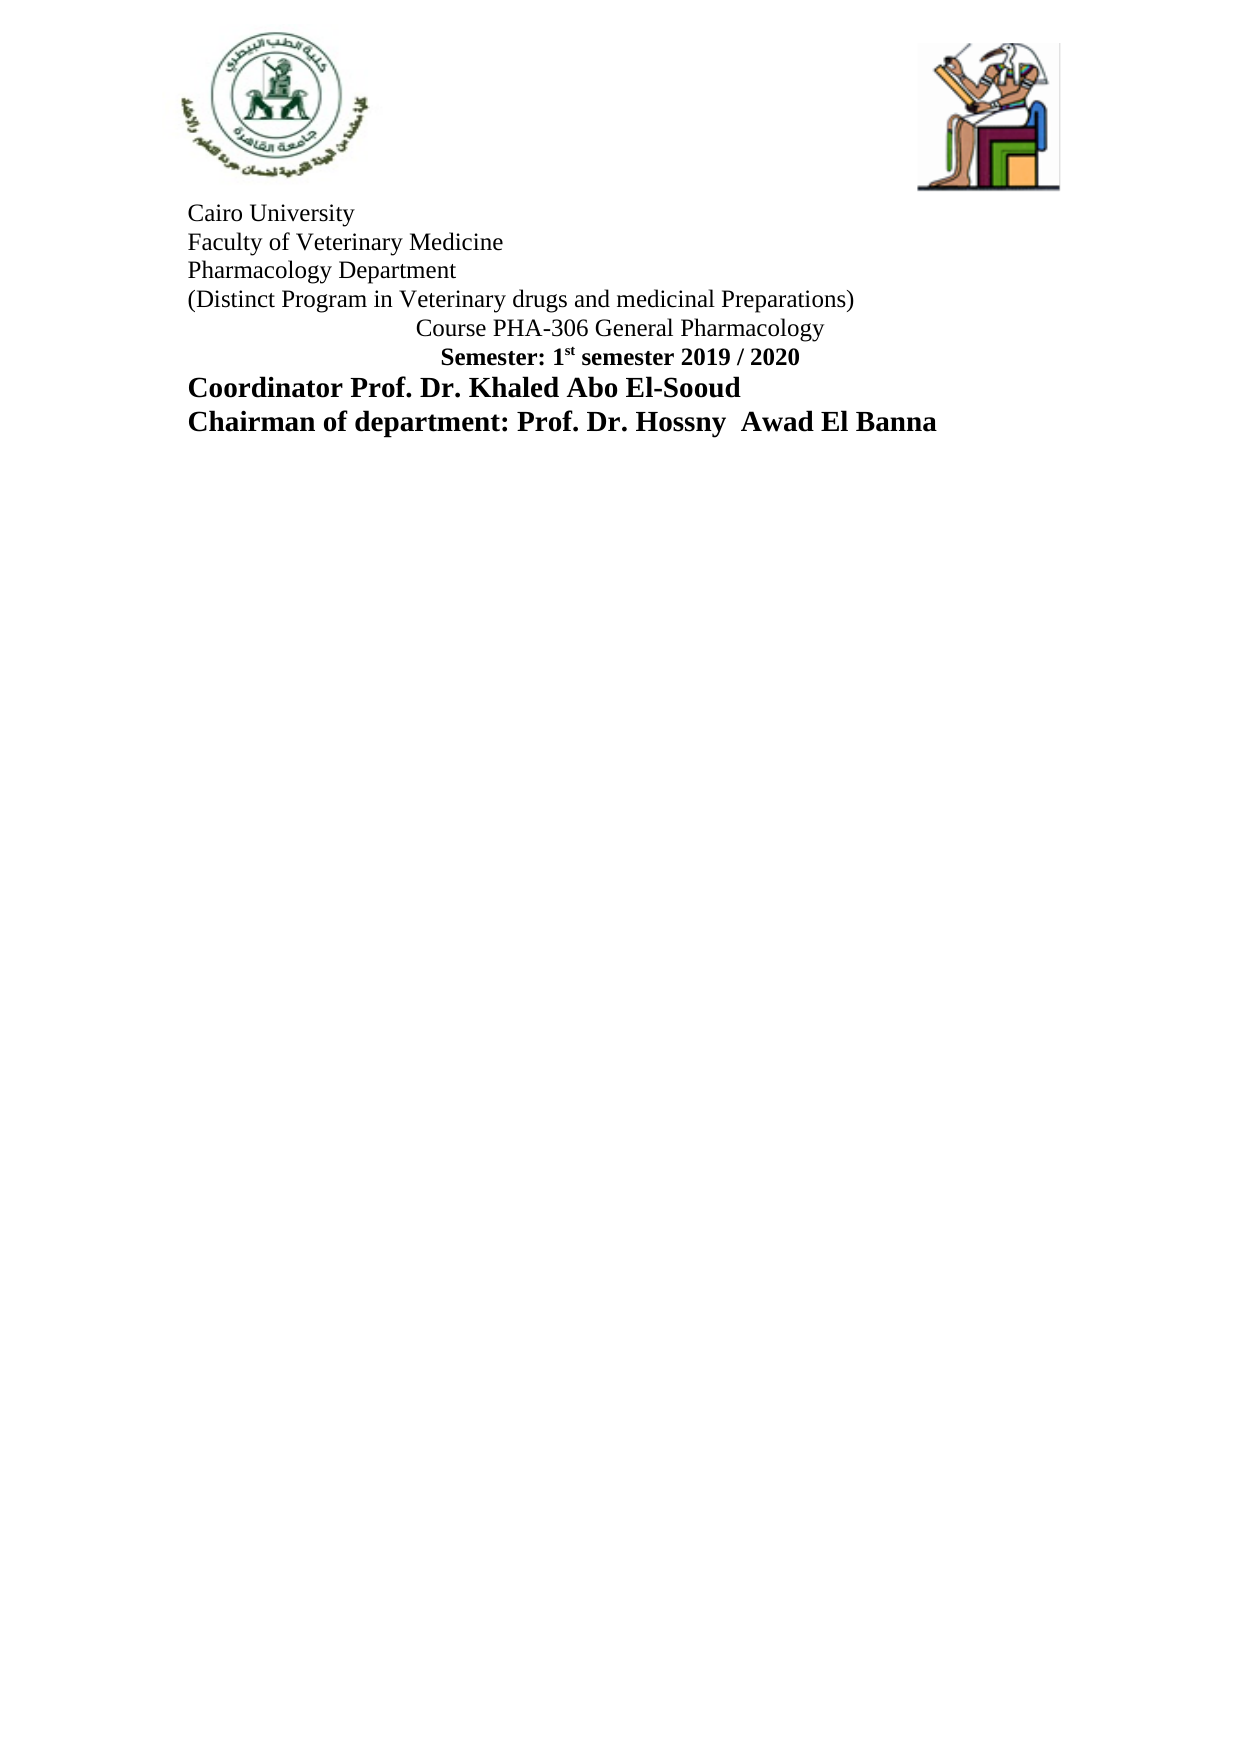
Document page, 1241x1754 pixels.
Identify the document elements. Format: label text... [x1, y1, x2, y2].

text (Distinct Program in Veterinary drugs and medicinal Preparations) [187, 284, 1053, 313]
text Faculty of Veterinary Medicine [187, 227, 1073, 256]
text Course PHA-306 General Pharmacology [187, 313, 1053, 342]
picture [162, 24, 389, 193]
subtitle Chairman of department: Prof. Dr. Hossny Awad El Banna [187, 404, 1053, 438]
picture [917, 43, 1062, 193]
subtitle Coordinator Prof. Dr. Khaled Abo El-Sooud [187, 371, 1053, 404]
text Pharmacology Department [187, 256, 1053, 284]
subtitle Semester: 1st semester 2019 / 2020 [187, 342, 1053, 371]
text Cairo University [187, 198, 1053, 227]
